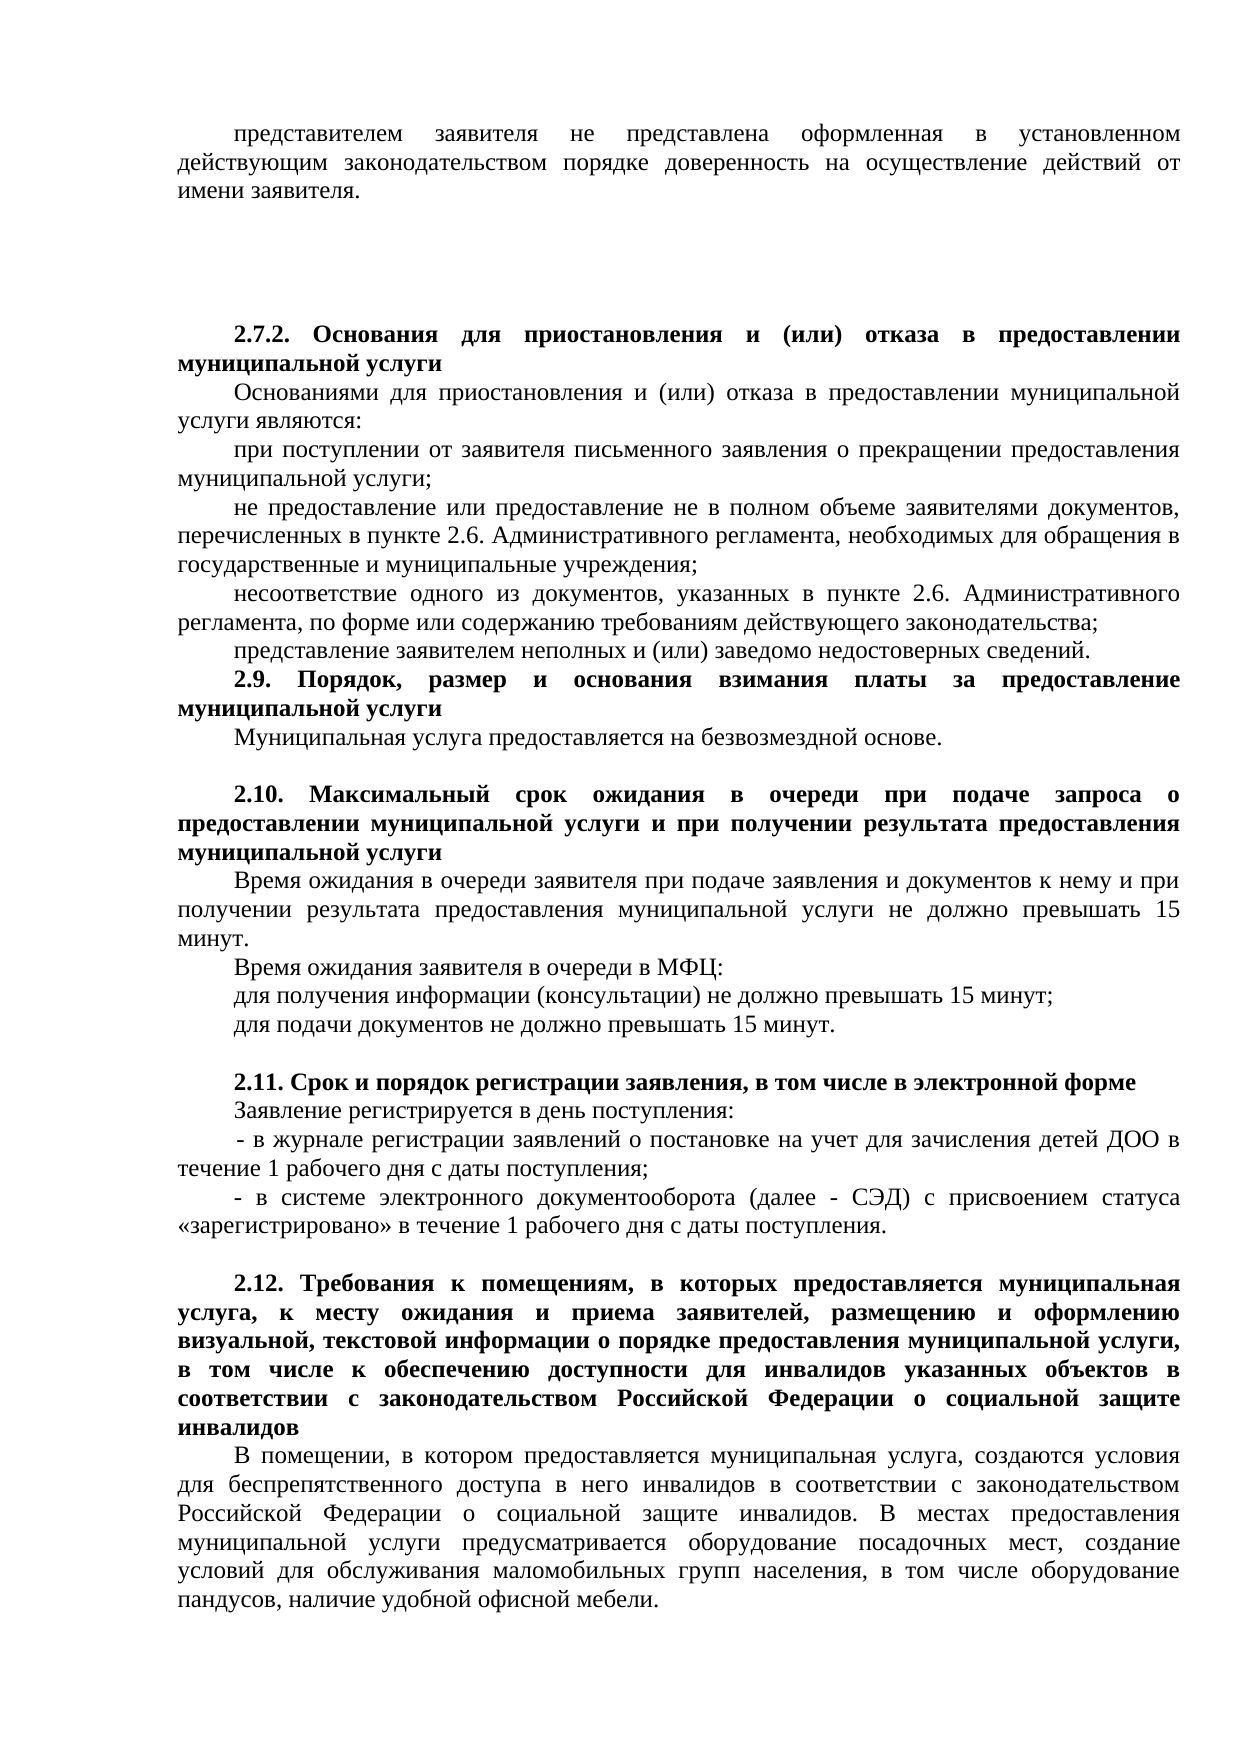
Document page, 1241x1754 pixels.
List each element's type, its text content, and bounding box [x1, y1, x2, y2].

text Время ожидания в очереди заявителя при подаче заявления и документов к нему и при получении результата предоставления муниципальной услуги не должно превышать 15 минут. [177, 866, 1181, 952]
text Заявление регистрируется в день поступления: [177, 1096, 1181, 1124]
text для подачи документов не должно превышать 15 минут. [177, 1009, 1181, 1038]
text - в журнале регистрации заявлений о постановке на учет для зачисления детей ДОО в течение 1 рабочего дня с даты поступления; [177, 1124, 1181, 1182]
text 2.7.2. Основания для приостановления и (или) отказа в предоставлении муниципальной услуги [177, 319, 1181, 377]
text представление заявителем неполных и (или) заведомо недостоверных сведений. [177, 636, 1181, 664]
text несоответствие одного из документов, указанных в пункте 2.6. Административного регламента, по форме или содержанию требованиям действующего законодательства; [177, 578, 1181, 636]
text для получения информации (консультации) не должно превышать 15 минут; [177, 981, 1181, 1009]
text при поступлении от заявителя письменного заявления о прекращении предоставления муниципальной услуги; [177, 434, 1181, 492]
text не предоставление или предоставление не в полном объеме заявителями документов, перечисленных в пункте 2.6. Административного регламента, необходимых для обращения в государственные и муниципальные учреждения; [177, 492, 1181, 578]
text Основаниями для приостановления и (или) отказа в предоставлении муниципальной услуги являются: [177, 377, 1181, 434]
text Время ожидания заявителя в очереди в МФЦ: [177, 952, 1181, 981]
text В помещении, в котором предоставляется муниципальная услуга, создаются условия для беспрепятственного доступа в него инвалидов в соответствии с законодательством Российской Федерации о социальной защите инвалидов. В местах предоставления муниципальной услуги предусматривается оборудование посадочных мест, создание условий для обслуживания маломобильных групп населения, в том числе оборудование пандусов, наличие удобной офисной мебели. [177, 1441, 1181, 1613]
text Муниципальная услуга предоставляется на безвозмездной основе. [177, 722, 1181, 751]
text представителем заявителя не представлена оформленная в установленном действующим законодательством порядке доверенность на осуществление действий от имени заявителя. [177, 118, 1181, 204]
text 2.12. Требования к помещениям, в которых предоставляется муниципальная услуга, к месту ожидания и приема заявителей, размещению и оформлению визуальной, текстовой информации о порядке предоставления муниципальной услуги, в том числе к обеспечению доступности для инвалидов указанных объектов в соответствии с законодательством Российской Федерации о социальной защите инвалидов [177, 1268, 1181, 1441]
text 2.10. Максимальный срок ожидания в очереди при подаче запроса о предоставлении муниципальной услуги и при получении результата предоставления муниципальной услуги [177, 779, 1181, 866]
text 2.9. Порядок, размер и основания взимания платы за предоставление муниципальной услуги [177, 664, 1181, 722]
text - в системе электронного документооборота (далее - СЭД) с присвоением статуса «зарегистрировано» в течение 1 рабочего дня с даты поступления. [177, 1182, 1181, 1239]
text 2.11. Срок и порядок регистрации заявления, в том числе в электронной форме [177, 1067, 1181, 1096]
